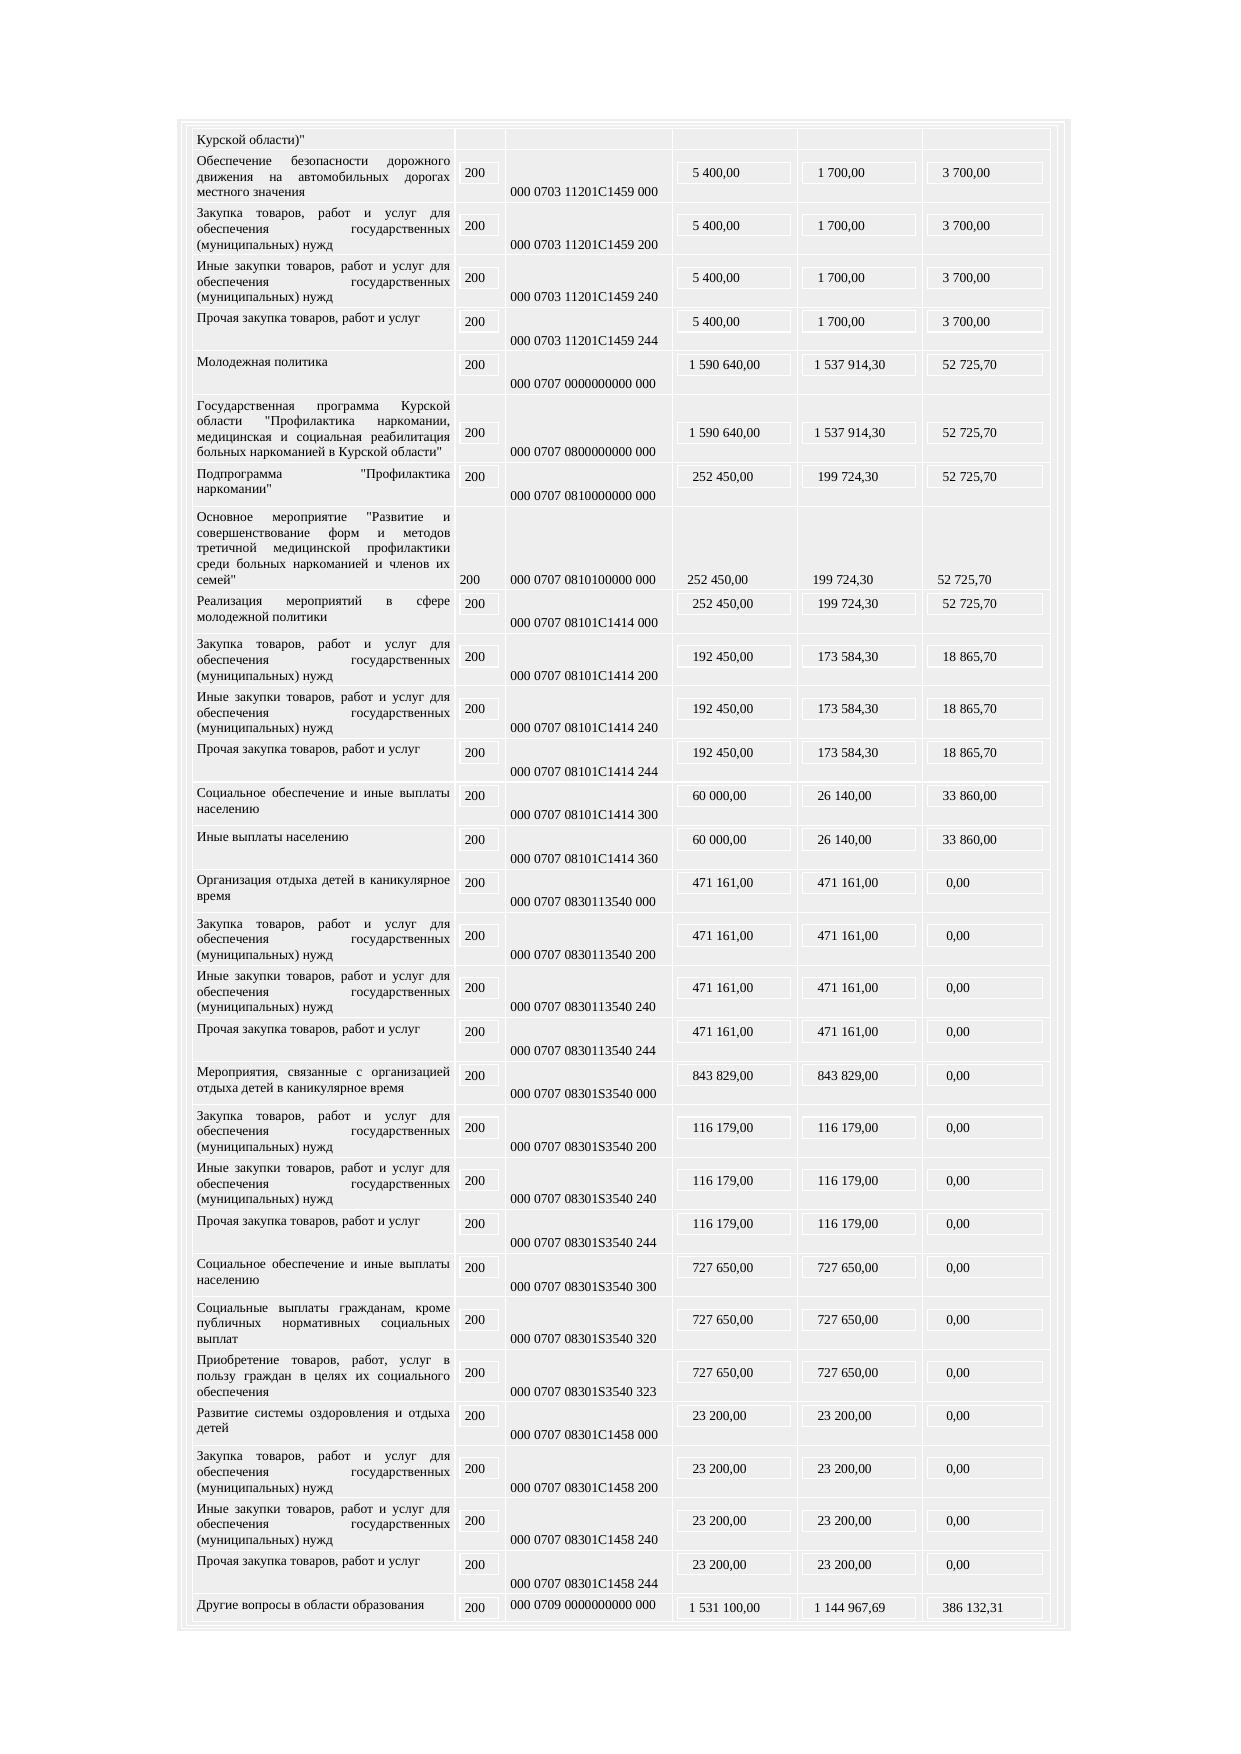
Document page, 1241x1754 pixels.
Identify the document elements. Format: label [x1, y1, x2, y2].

table_header [177, 119, 1071, 1631]
